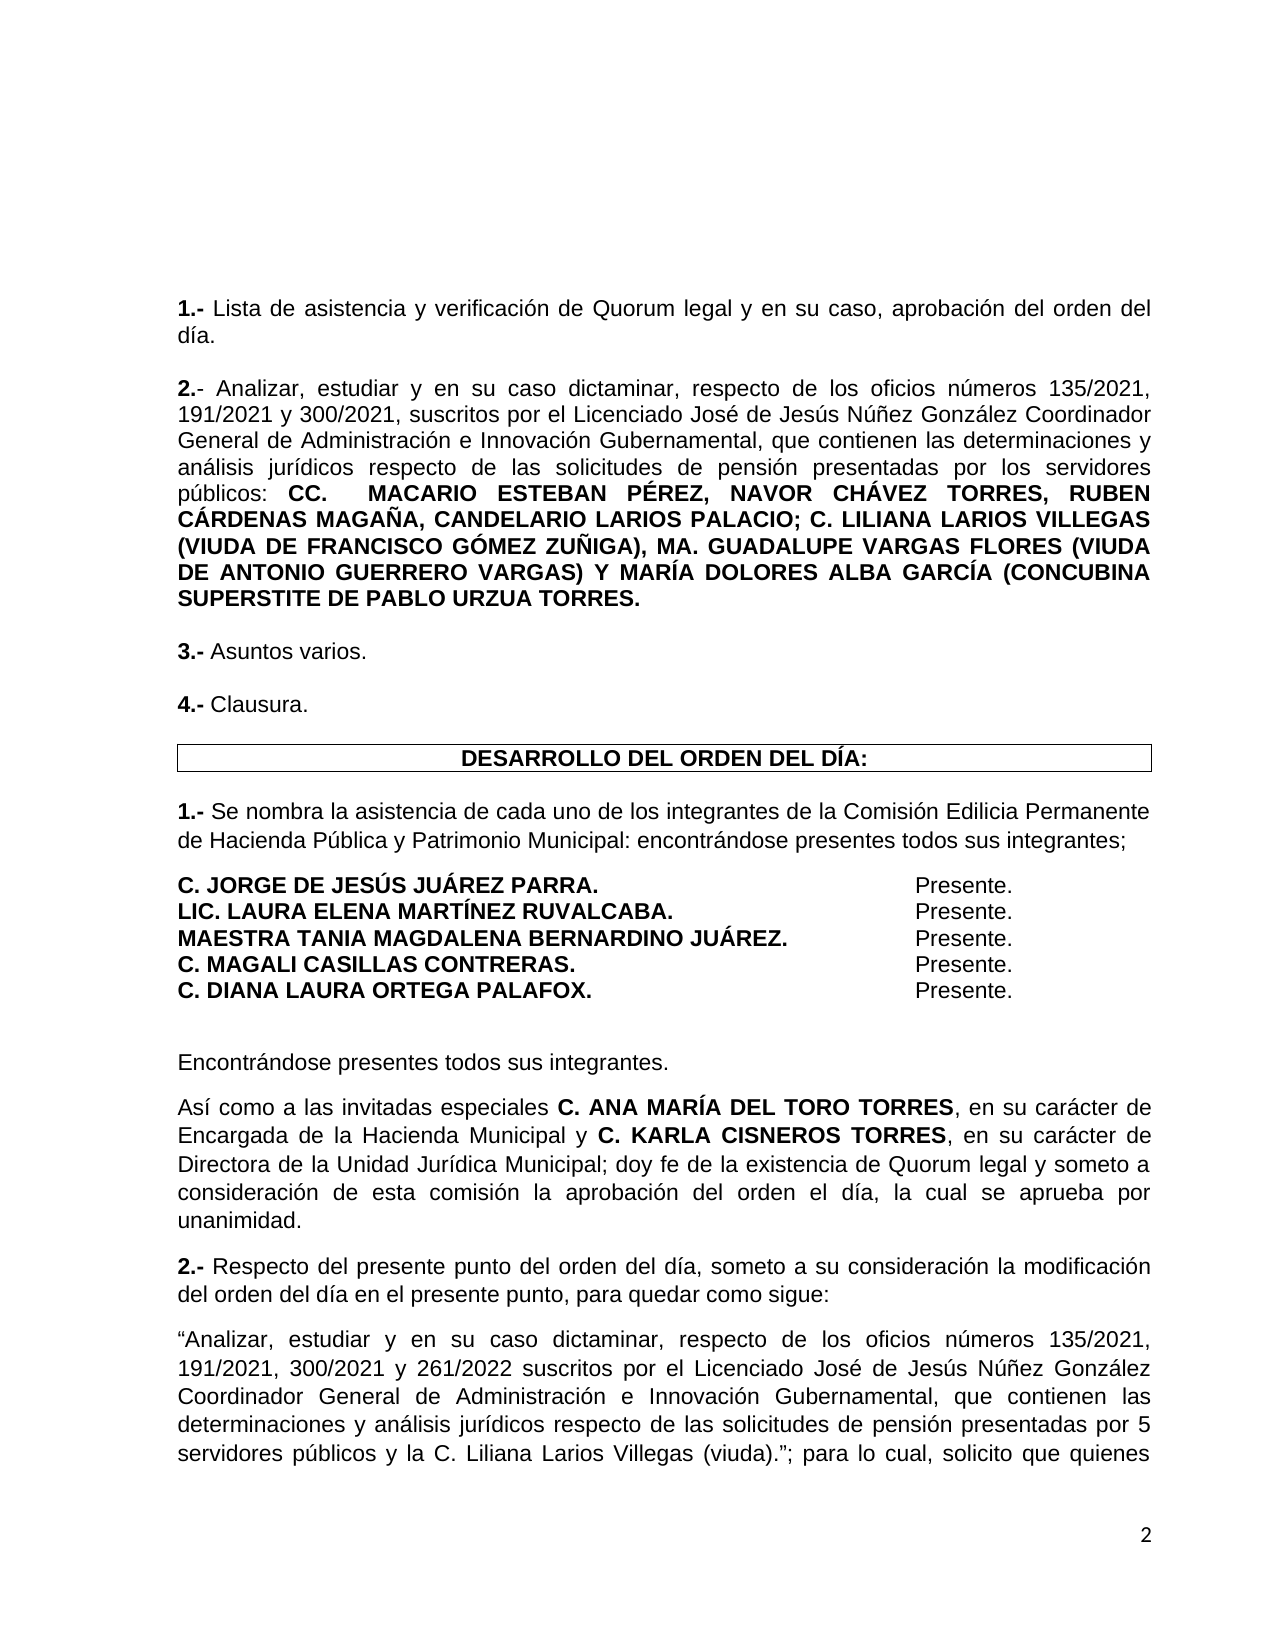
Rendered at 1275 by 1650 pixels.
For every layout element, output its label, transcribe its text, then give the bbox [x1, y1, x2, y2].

text C. MAGALI CASILLAS CONTRERAS. Presente. [177, 951, 1152, 977]
text Encontrándose presentes todos sus integrantes. [177, 1049, 1152, 1075]
text 3.- Asuntos varios. [177, 638, 1152, 664]
text MAESTRA TANIA MAGDALENA BERNARDINO JUÁREZ. Presente. [177, 924, 1152, 951]
table_header DESARROLLO DEL ORDEN DEL DÍA: [178, 745, 1151, 771]
text 1.- Lista de asistencia y verificación de Quorum legal y en su caso, aprobación del orden del día. [177, 295, 1152, 348]
text 2.- Analizar, estudiar y en su caso dictaminar, respecto de los oficios números 135/2021, 191/2021 y 300/2021, suscritos por el Licenciado José de Jesús Núñez González Coordinador General de Administración e Innovación Gubernamental, que contienen las determinaciones y análisis jurídicos respecto de las solicitudes de pensión presentadas por los servidores públicos: CC. MACARIO ESTEBAN PÉREZ, NAVOR CHÁVEZ TORRES, RUBEN CÁRDENAS MAGAÑA, CANDELARIO LARIOS PALACIO; C. LILIANA LARIOS VILLEGAS (VIUDA DE FRANCISCO GÓMEZ ZUÑIGA), MA. GUADALUPE VARGAS FLORES (VIUDA DE ANTONIO GUERRERO VARGAS) Y MARÍA DOLORES ALBA GARCÍA (CONCUBINA SUPERSTITE DE PABLO URZUA TORRES. [177, 374, 1152, 612]
text 1.- Se nombra la asistencia de cada uno de los integrantes de la Comisión Edilicia Permanente de Hacienda Pública y Patrimonio Municipal: encontrándose presentes todos sus integrantes; [177, 798, 1152, 853]
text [177, 1326, 1152, 1466]
text C. DIANA LAURA ORTEGA PALAFOX. Presente. [177, 977, 1152, 1003]
text C. JORGE DE JESÚS JUÁREZ PARRA. Presente. [177, 872, 1152, 898]
text 2.- Respecto del presente punto del orden del día, someto a su consideración la modificación del orden del día en el presente punto, para quedar como sigue: [177, 1253, 1152, 1307]
text 4.- Clausura. [177, 691, 1152, 717]
text LIC. LAURA ELENA MARTÍNEZ RUVALCABA. Presente. [177, 898, 1152, 924]
text Así como a las invitadas especiales C. ANA MARÍA DEL TORO TORRES, en su carácter de Encargada de la Hacienda Municipal y C. KARLA CISNEROS TORRES, en su carácter de Directora de la Unidad Jurídica Municipal; doy fe de la existencia de Quorum legal y someto a consideración de esta comisión la aprobación del orden el día, la cual se aprueba por unanimidad. [177, 1094, 1152, 1234]
